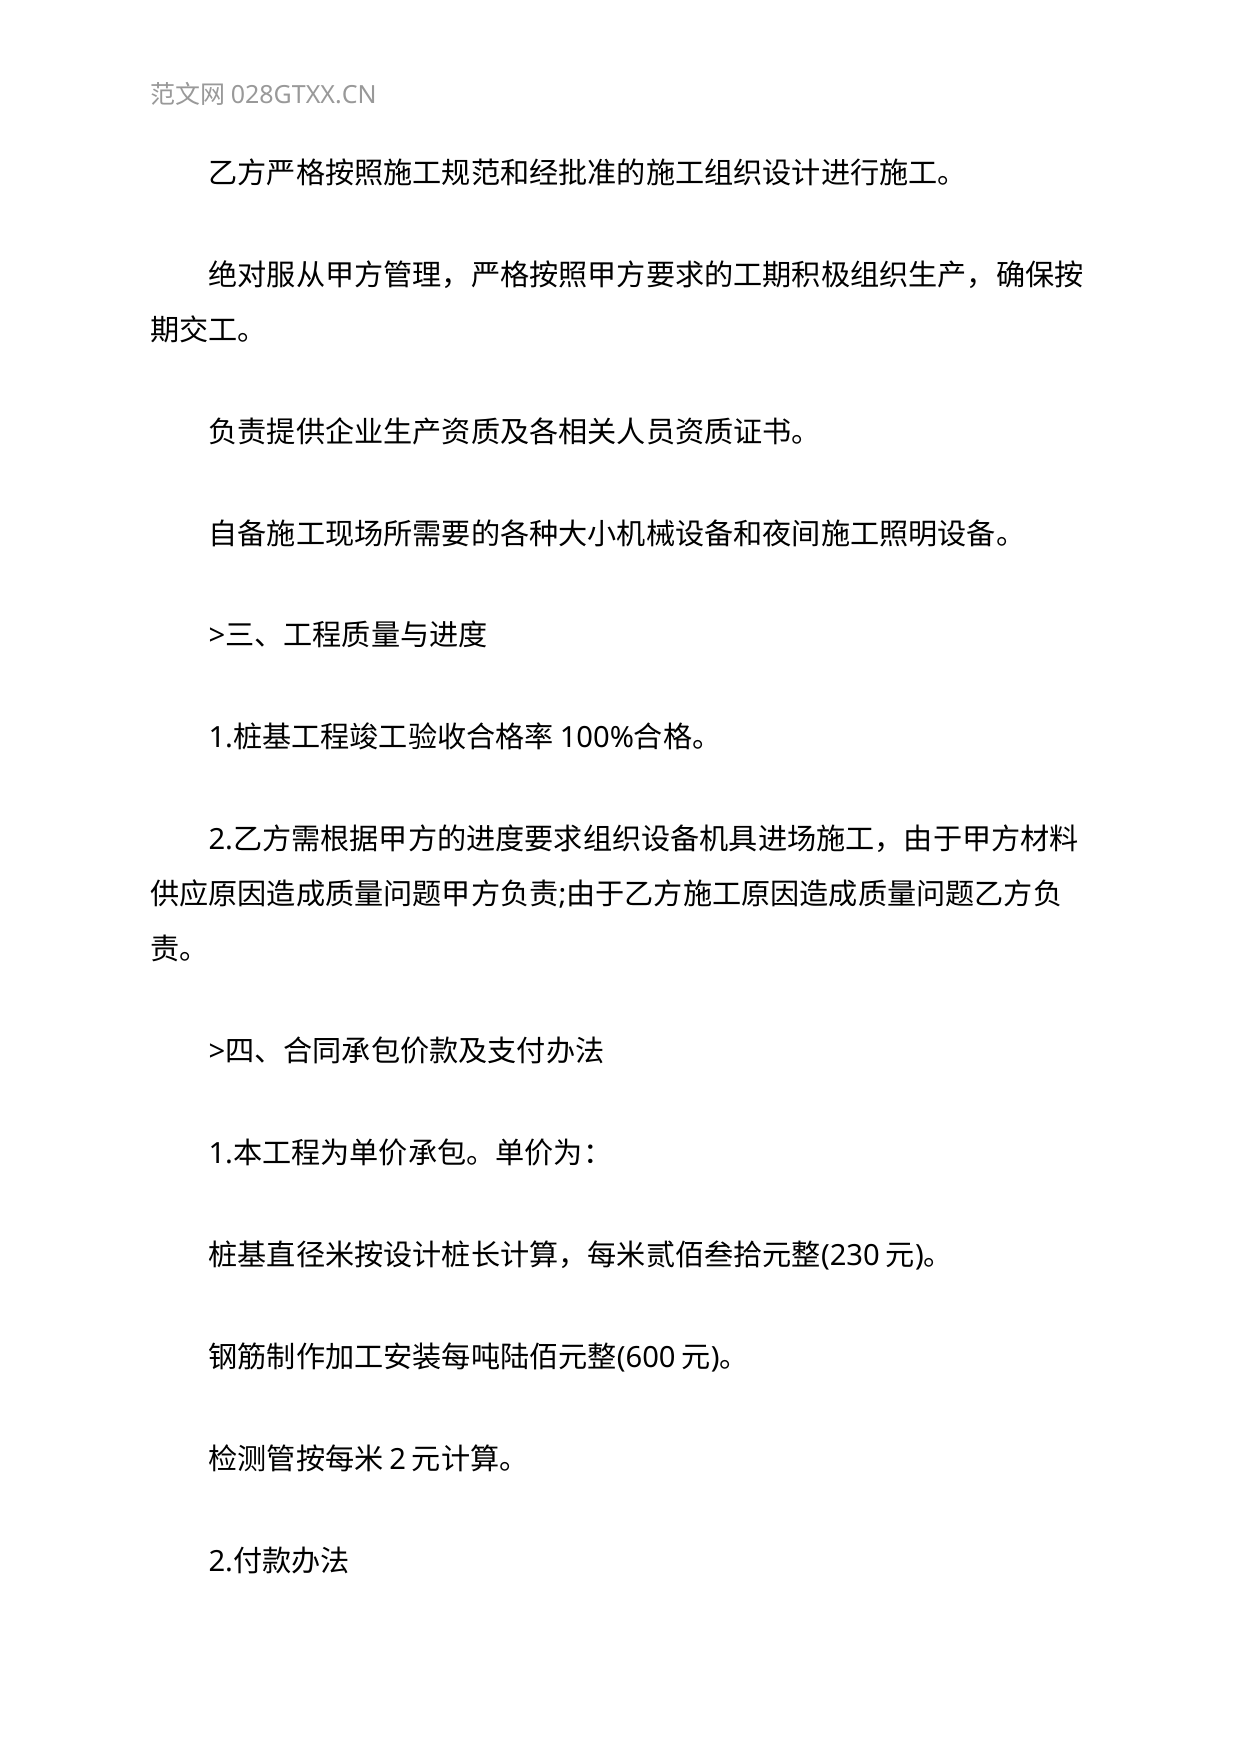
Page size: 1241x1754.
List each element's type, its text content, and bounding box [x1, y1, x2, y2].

text 钢筋制作加工安装每吨陆佰元整(600元)。 [150, 1334, 1090, 1376]
text 绝对服从甲方管理，严格按照甲方要求的工期积极组织生产，确保按期交工。 [150, 252, 1090, 349]
text 自备施工现场所需要的各种大小机械设备和夜间施工照明设备。 [150, 510, 1090, 552]
text 乙方严格按照施工规范和经批准的施工组织设计进行施工。 [150, 150, 1090, 192]
text 检测管按每米2元计算。 [150, 1436, 1090, 1478]
text 2.乙方需根据甲方的进度要求组织设备机具进场施工，由于甲方材料供应原因造成质量问题甲方负责;由于乙方施工原因造成质量问题乙方负责。 [150, 816, 1090, 968]
text >四、合同承包价款及支付办法 [150, 1028, 1090, 1070]
text 负责提供企业生产资质及各相关人员资质证书。 [150, 408, 1090, 451]
text 1.桩基工程竣工验收合格率100%合格。 [150, 714, 1090, 756]
text >三、工程质量与进度 [150, 612, 1090, 654]
text 桩基直径米按设计桩长计算，每米贰佰叁拾元整(230元)。 [150, 1232, 1090, 1274]
text 1.本工程为单价承包。单价为： [150, 1130, 1090, 1172]
text 2.付款办法 [150, 1538, 1090, 1580]
